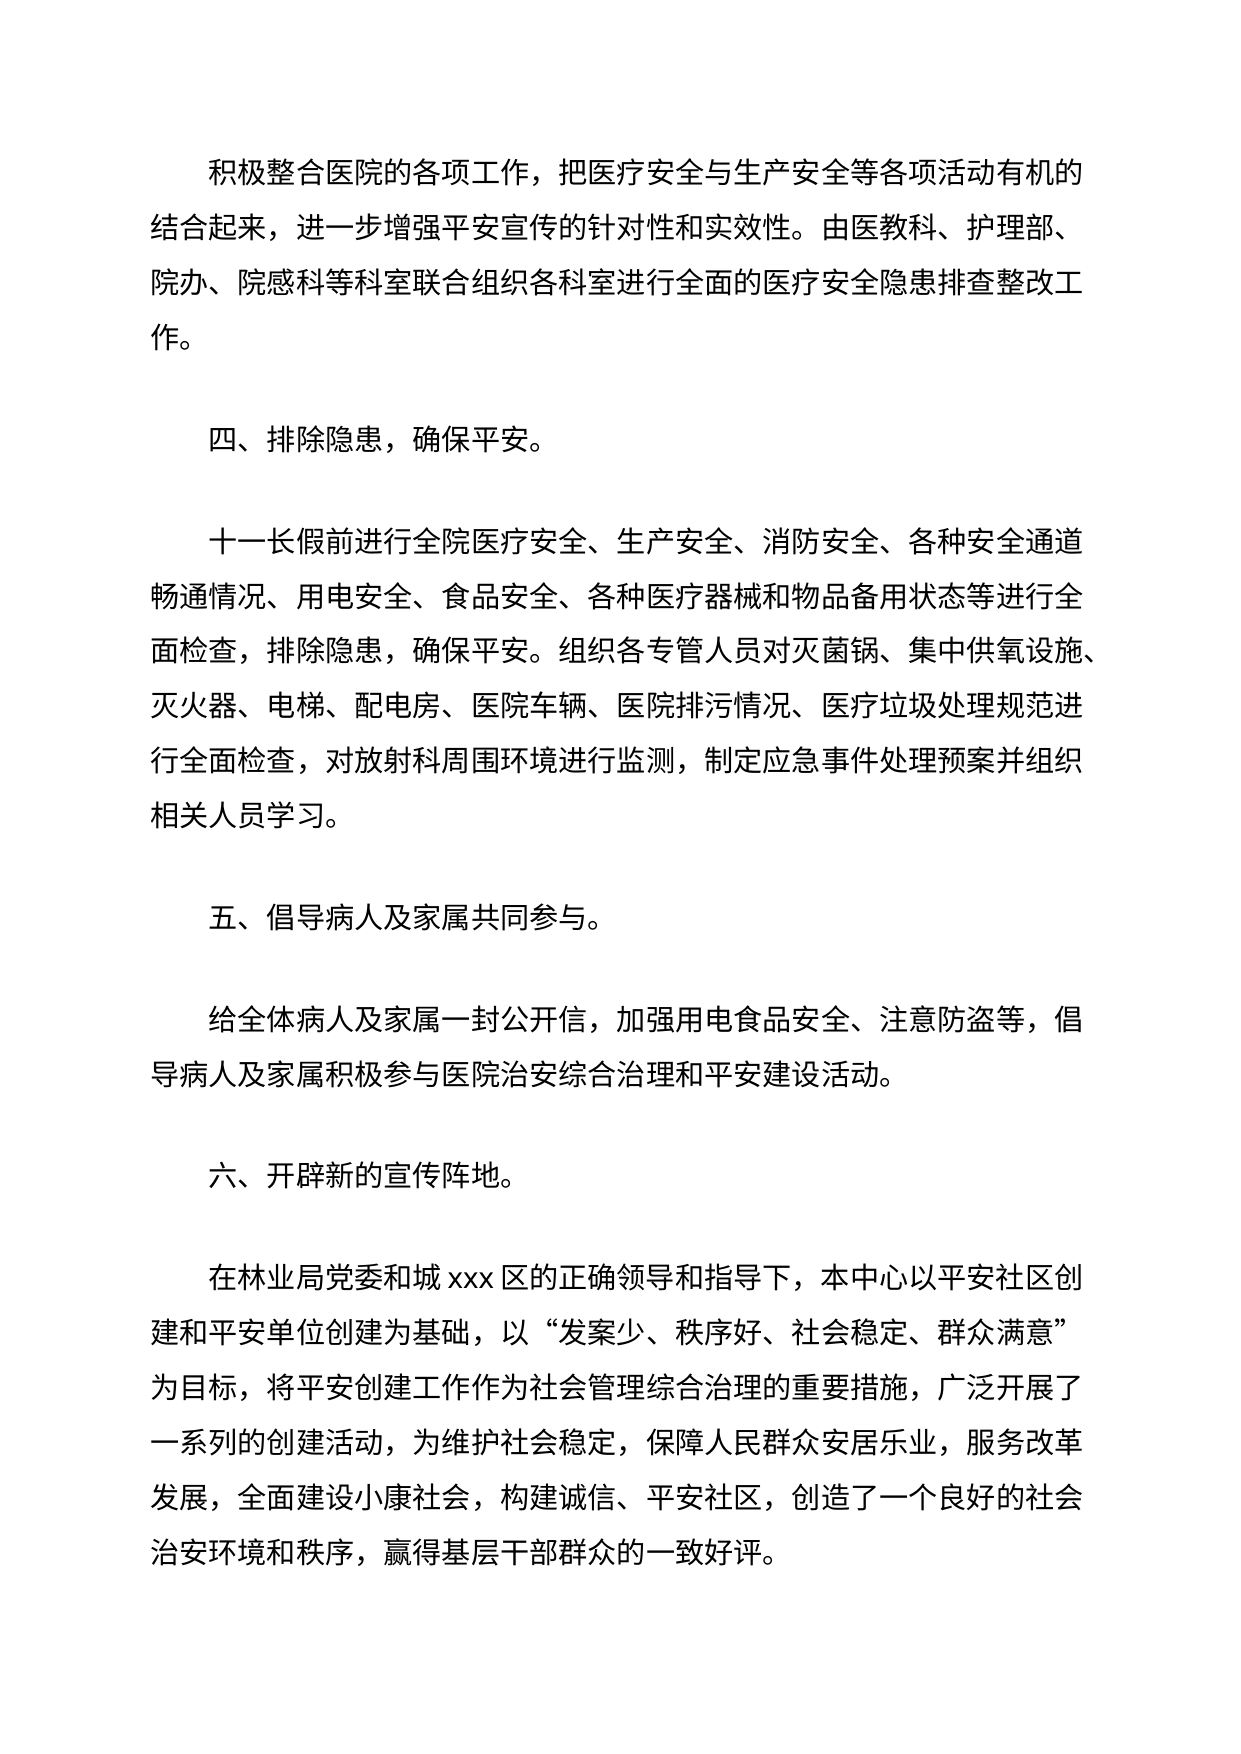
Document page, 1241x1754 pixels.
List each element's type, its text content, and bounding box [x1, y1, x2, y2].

text 在林业局党委和城xxx区的正确领导和指导下，本中心以平安社区创建和平安单位创建为基础，以“发案少、秩序好、社会稳定、群众满意”为目标，将平安创建工作作为社会管理综合治理的重要措施，广泛开展了一系列的创建活动，为维护社会稳定，保障人民群众安居乐业，服务改革发展，全面建设小康社会，构建诚信、平安社区，创造了一个良好的社会治安环境和秩序，赢得基层干部群众的一致好评。 [150, 1255, 1090, 1572]
text 积极整合医院的各项工作，把医疗安全与生产安全等各项活动有机的结合起来，进一步增强平安宣传的针对性和实效性。由医教科、护理部、院办、院感科等科室联合组织各科室进行全面的医疗安全隐患排查整改工作。 [150, 150, 1090, 357]
text 五、倡导病人及家属共同参与。 [150, 894, 1090, 937]
text 六、开辟新的宣传阵地。 [150, 1153, 1090, 1195]
text 十一长假前进行全院医疗安全、生产安全、消防安全、各种安全通道畅通情况、用电安全、食品安全、各种医疗器械和物品备用状态等进行全面检查，排除隐患，确保平安。组织各专管人员对灭菌锅、集中供氧设施、灭火器、电梯、配电房、医院车辆、医院排污情况、医疗垃圾处理规范进行全面检查，对放射科周围环境进行监测，制定应急事件处理预案并组织相关人员学习。 [150, 518, 1090, 835]
text 四、排除隐患，确保平安。 [150, 416, 1090, 459]
text 给全体病人及家属一封公开信，加强用电食品安全、注意防盗等，倡导病人及家属积极参与医院治安综合治理和平安建设活动。 [150, 996, 1090, 1093]
